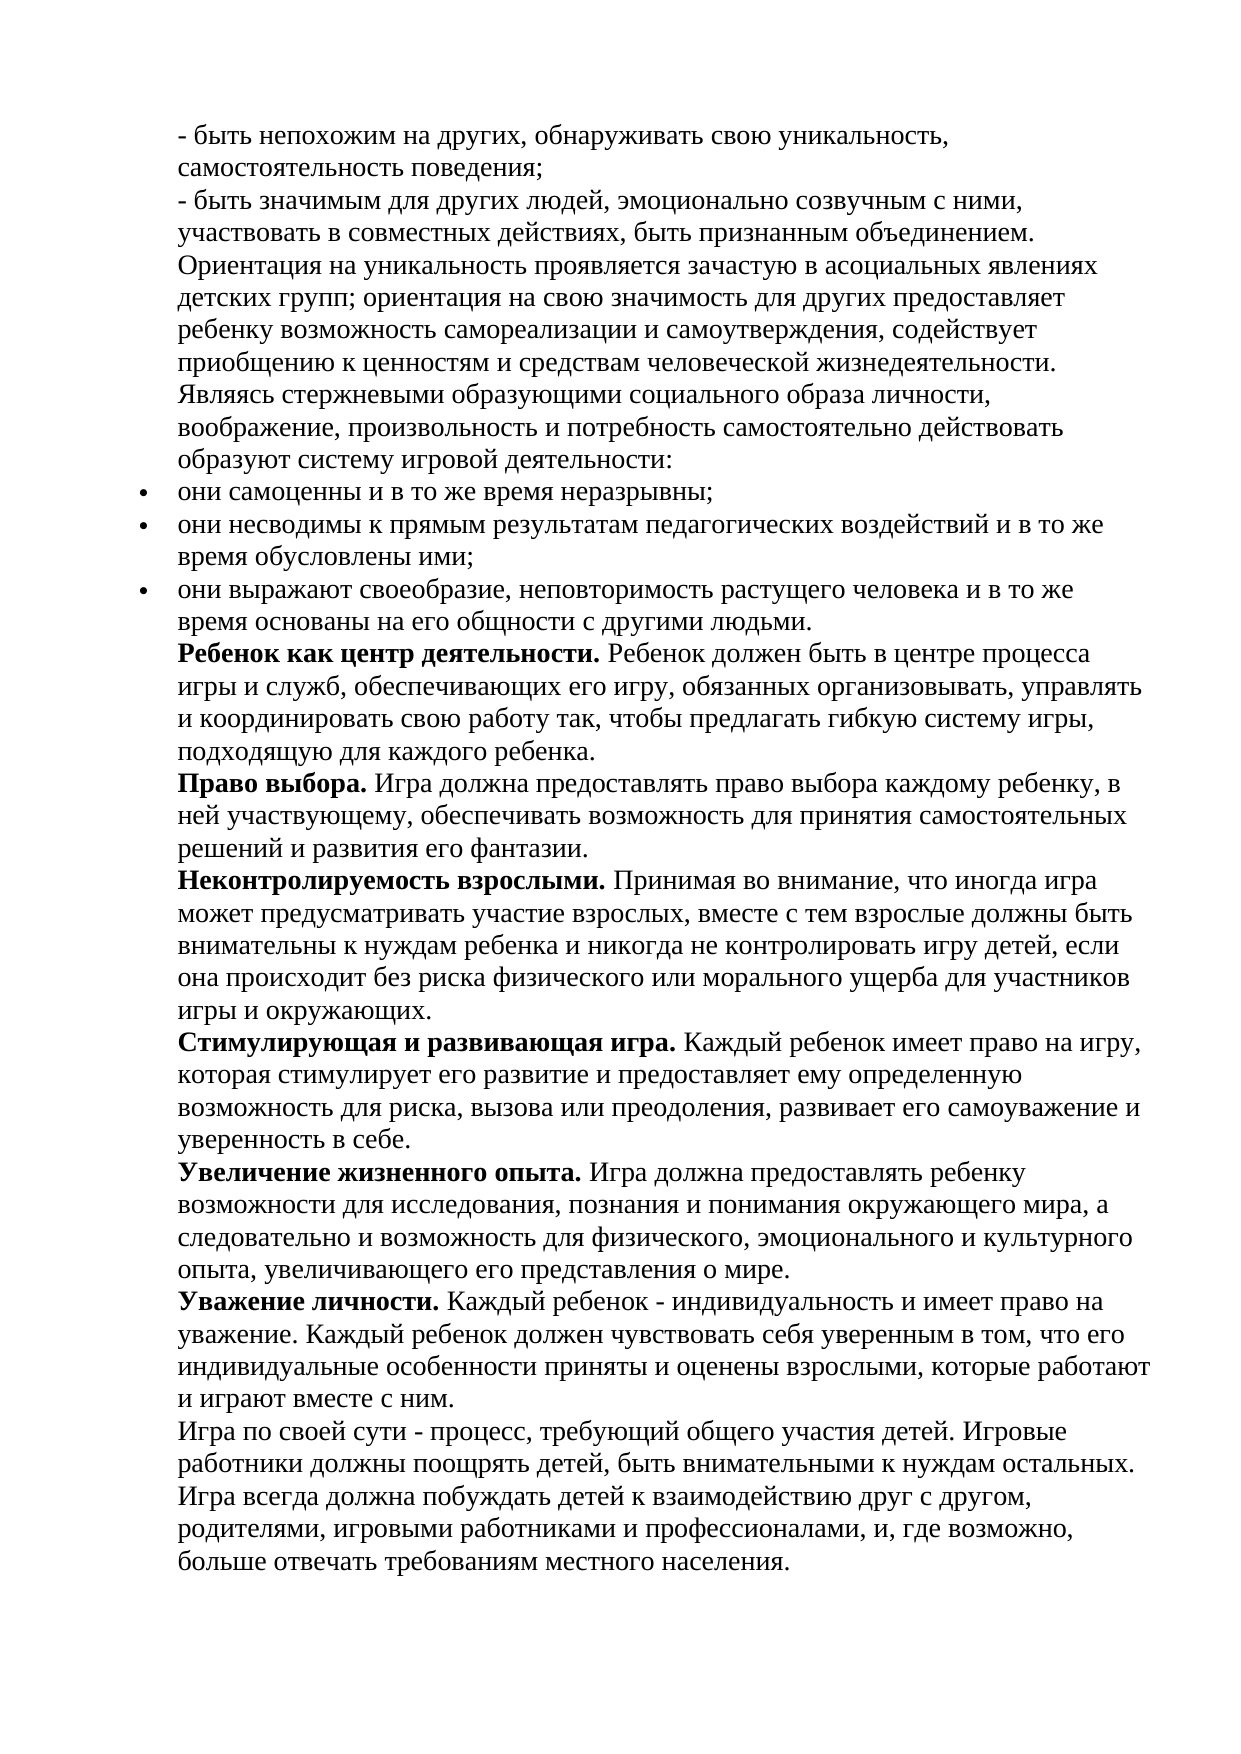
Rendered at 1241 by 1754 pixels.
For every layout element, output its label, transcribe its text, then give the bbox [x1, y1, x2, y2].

text Увеличение жизненного опыта. Игра должна предоставлять ребенку возможности для исследования, познания и понимания окружающего мира, а следовательно и возможность для физического, эмоционального и культурного опыта, увеличивающего его представления о мире. [177, 1155, 1152, 1284]
text Игра по своей сути - процесс, требующий общего участия детей. Игровые работники должны поощрять детей, быть внимательными к нуждам остальных. Игра всегда должна побуждать детей к взаимодействию друг с другом, родителями, игровыми работниками и профессионалами, и, где возможно, больше отвечать требованиям местного населения. [177, 1414, 1152, 1576]
list они несводимы к прямым результатам педагогических воздействий и в то же время обусловлены ими; [140, 507, 1152, 572]
text - быть значимым для других людей, эмоционально созвучным с ними, участвовать в совместных действиях, быть признанным объединением. [177, 183, 1152, 248]
text Являясь стержневыми образующими социального образа личности, воображение, произвольность и потребность самостоятельно действовать образуют систему игровой деятельности: [177, 377, 1152, 474]
list они выражают своеобразие, неповторимость растущего человека и в то же время основаны на его общности с другими людьми. [140, 572, 1152, 636]
list они самоценны и в то же время неразрывны; [140, 474, 1152, 507]
text Право выбора. Игра должна предоставлять право выбора каждому ребенку, в ней участвующему, обеспечивать возможность для принятия самостоятельных решений и развития его фантазии. [177, 766, 1152, 863]
text Уважение личности. Каждый ребенок - индивидуальность и имеет право на уважение. Каждый ребенок должен чувствовать себя уверенным в том, что его индивидуальные особенности приняты и оценены взрослыми, которые работают и играют вместе с ним. [177, 1284, 1152, 1414]
text Неконтролируемость взрослыми. Принимая во внимание, что иногда игра может предусматривать участие взрослых, вместе с тем взрослые должны быть внимательны к нуждам ребенка и никогда не контролировать игру детей, если она происходит без риска физического или морального ущерба для участников игры и окружающих. [177, 863, 1152, 1025]
text Стимулирующая и развивающая игра. Каждый ребенок имеет право на игру, которая стимулирует его развитие и предоставляет ему определенную возможность для риска, вызова или преодоления, развивает его самоуважение и уверенность в себе. [177, 1025, 1152, 1155]
text - быть непохожим на других, обнаруживать свою уникальность, самостоятельность поведения; [177, 118, 1152, 183]
text Ребенок как центр деятельности. Ребенок должен быть в центре процесса игры и служб, обеспечивающих его игру, обязанных организовывать, управлять и координировать свою работу так, чтобы предлагать гибкую систему игры, подходящую для каждого ребенка. [177, 636, 1152, 766]
text Ориентация на уникальность проявляется зачастую в асоциальных явлениях детских групп; ориентация на свою значимость для других предоставляет ребенку возможность самореализации и самоутверждения, содействует приобщению к ценностям и средствам человеческой жизнедеятельности. [177, 248, 1152, 377]
